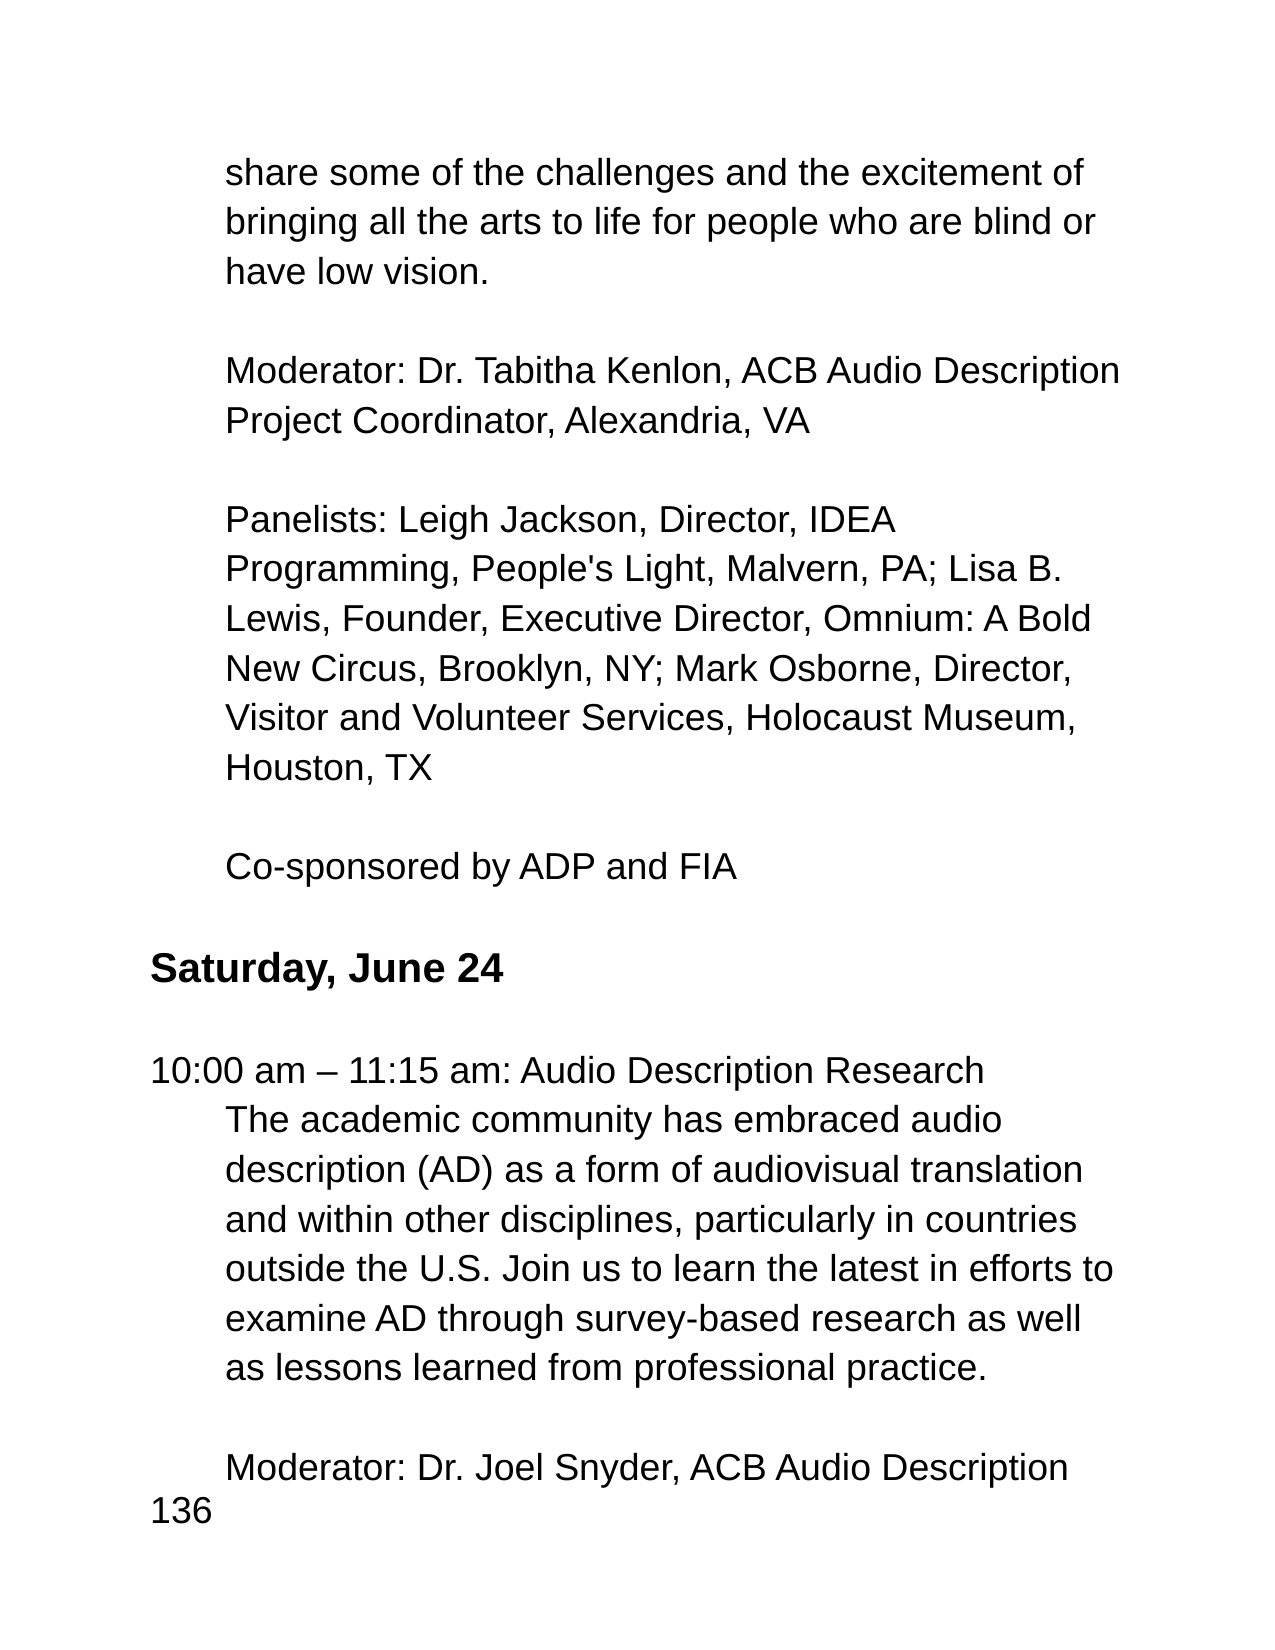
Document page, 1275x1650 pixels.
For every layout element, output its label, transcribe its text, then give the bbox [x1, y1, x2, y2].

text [150, 1048, 1125, 1488]
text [150, 150, 1125, 887]
text Saturday, June 24 [150, 943, 1125, 991]
